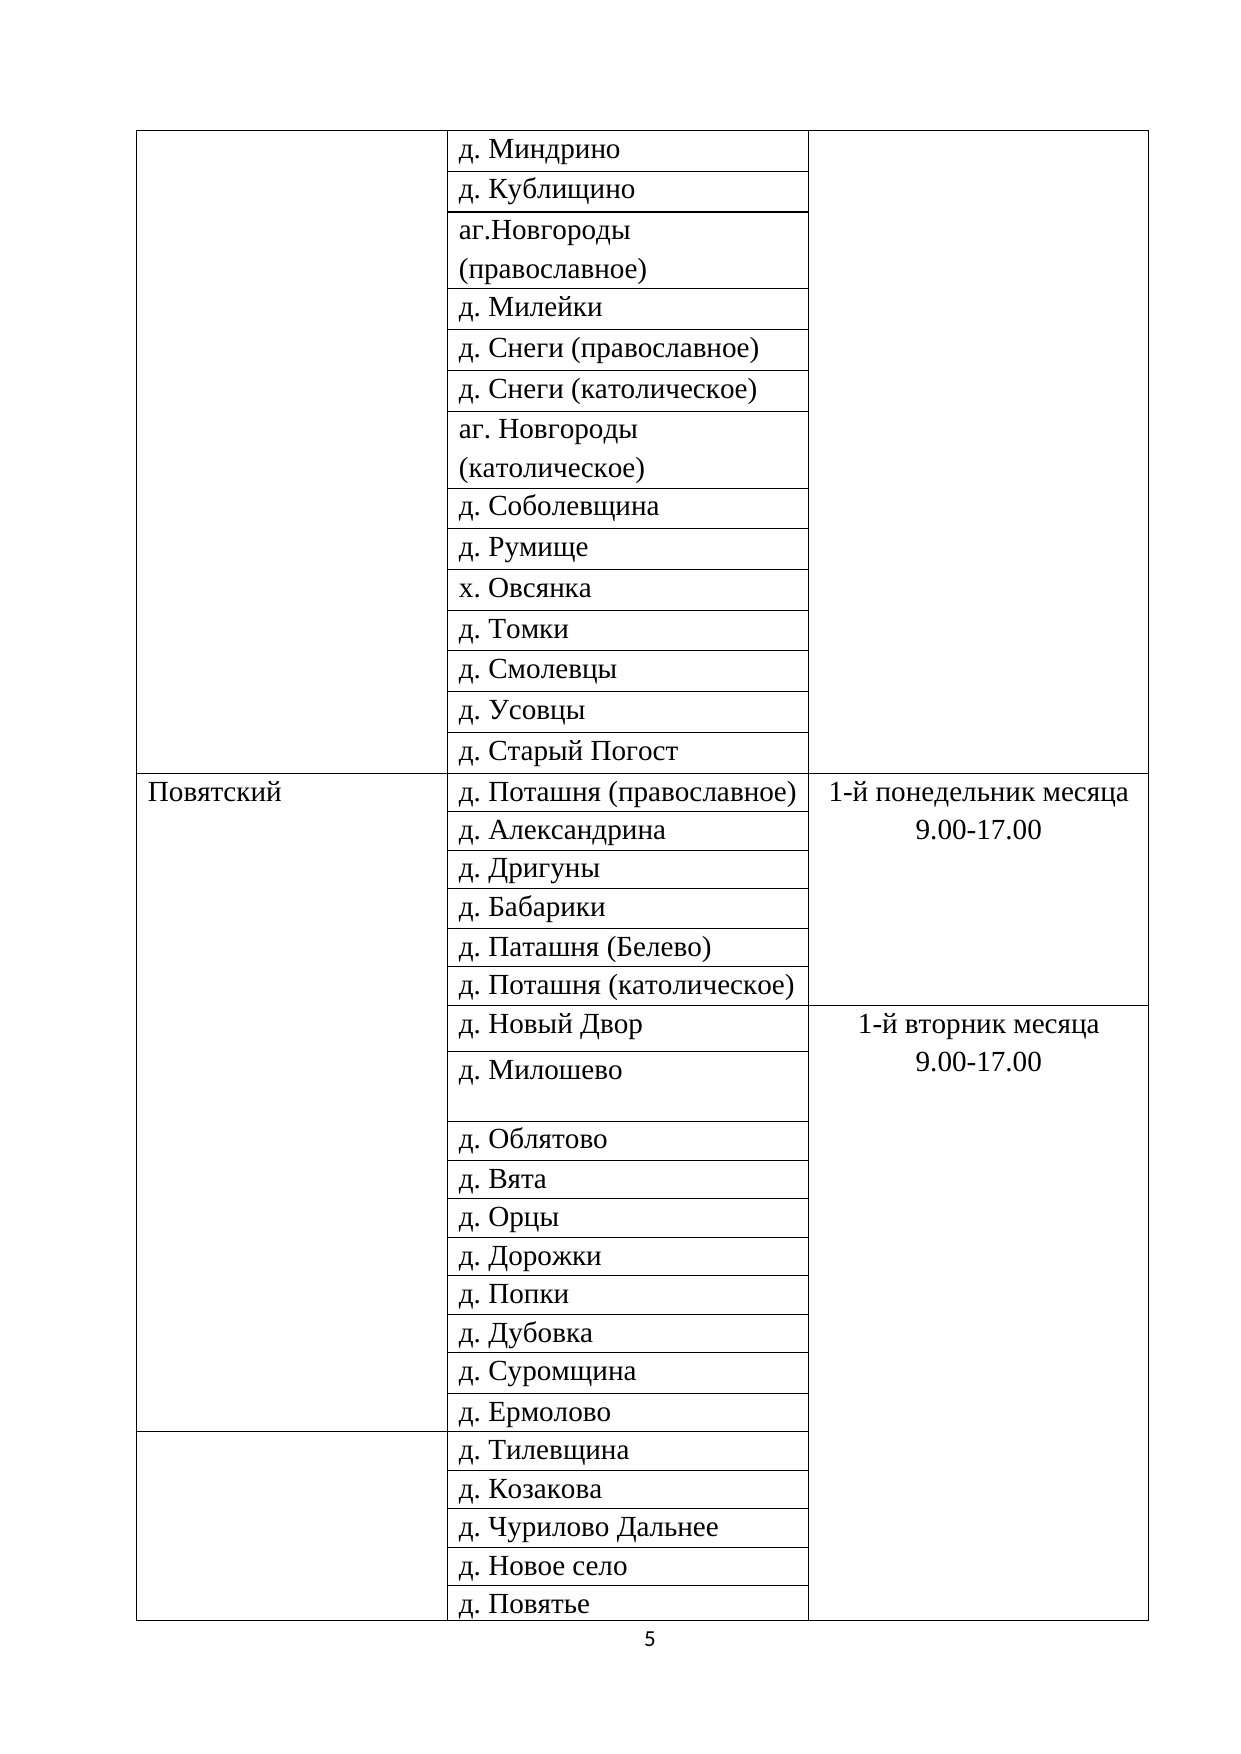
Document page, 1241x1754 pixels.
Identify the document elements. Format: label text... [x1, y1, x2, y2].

table_cell д. Милейки [448, 289, 808, 329]
table_cell д. Румище [448, 529, 808, 569]
table_cell д. Тилевщина [448, 1432, 808, 1470]
table_cell д. Дригуны [448, 851, 808, 888]
table_cell аг.Новгороды (православное) [448, 213, 808, 288]
table_cell д. Томки [448, 611, 808, 650]
table_cell д. Поташня (католическое) [448, 967, 808, 1005]
table_cell д. Паташня (Белево) [448, 929, 808, 966]
table_cell д. Новое село [448, 1548, 808, 1585]
table_cell д. Снеги (православное) [448, 330, 808, 370]
table_cell д. Облятово [448, 1122, 808, 1160]
table_cell [137, 1432, 447, 1620]
table_cell д. Орцы [448, 1199, 808, 1237]
table_cell д. Бабарики [448, 889, 808, 928]
table_cell д. Поташня (православное) [448, 774, 808, 811]
table_cell д. Новый Двор [448, 1006, 808, 1051]
table_cell д. Кублищино [448, 172, 808, 211]
table_cell Повятский [137, 774, 447, 1431]
table_cell д. Дорожки [448, 1238, 808, 1275]
table_cell д. Усовцы [448, 692, 808, 732]
table_cell д. Миндрино [448, 131, 808, 171]
table_cell д. Суромщина [448, 1353, 808, 1393]
table_cell д. Дубовка [448, 1315, 808, 1352]
table_cell 1-й понедельник месяца 9.00-17.00 [809, 774, 1148, 1005]
table_cell д. Ермолово [448, 1394, 808, 1431]
table_cell д. Вята [448, 1161, 808, 1198]
table_cell д. Чурилово Дальнее [448, 1509, 808, 1547]
table_cell д. Смолевцы [448, 651, 808, 691]
table_cell д. Соболевщина [448, 489, 808, 528]
table_cell д. Александрина [448, 812, 808, 849]
table_cell д. Милошево [448, 1052, 808, 1121]
table_cell д. Снеги (католическое) [448, 371, 808, 411]
table_cell д. Козакова [448, 1471, 808, 1508]
table_cell 1-й вторник месяца 9.00-17.00 [809, 1006, 1148, 1620]
table_cell д. Старый Погост [448, 733, 808, 773]
table_cell х. Овсянка [448, 570, 808, 610]
table_cell д. Попки [448, 1276, 808, 1314]
table_cell аг. Новгороды (католическое) [448, 412, 808, 487]
table_cell д. Повятье [448, 1586, 808, 1620]
